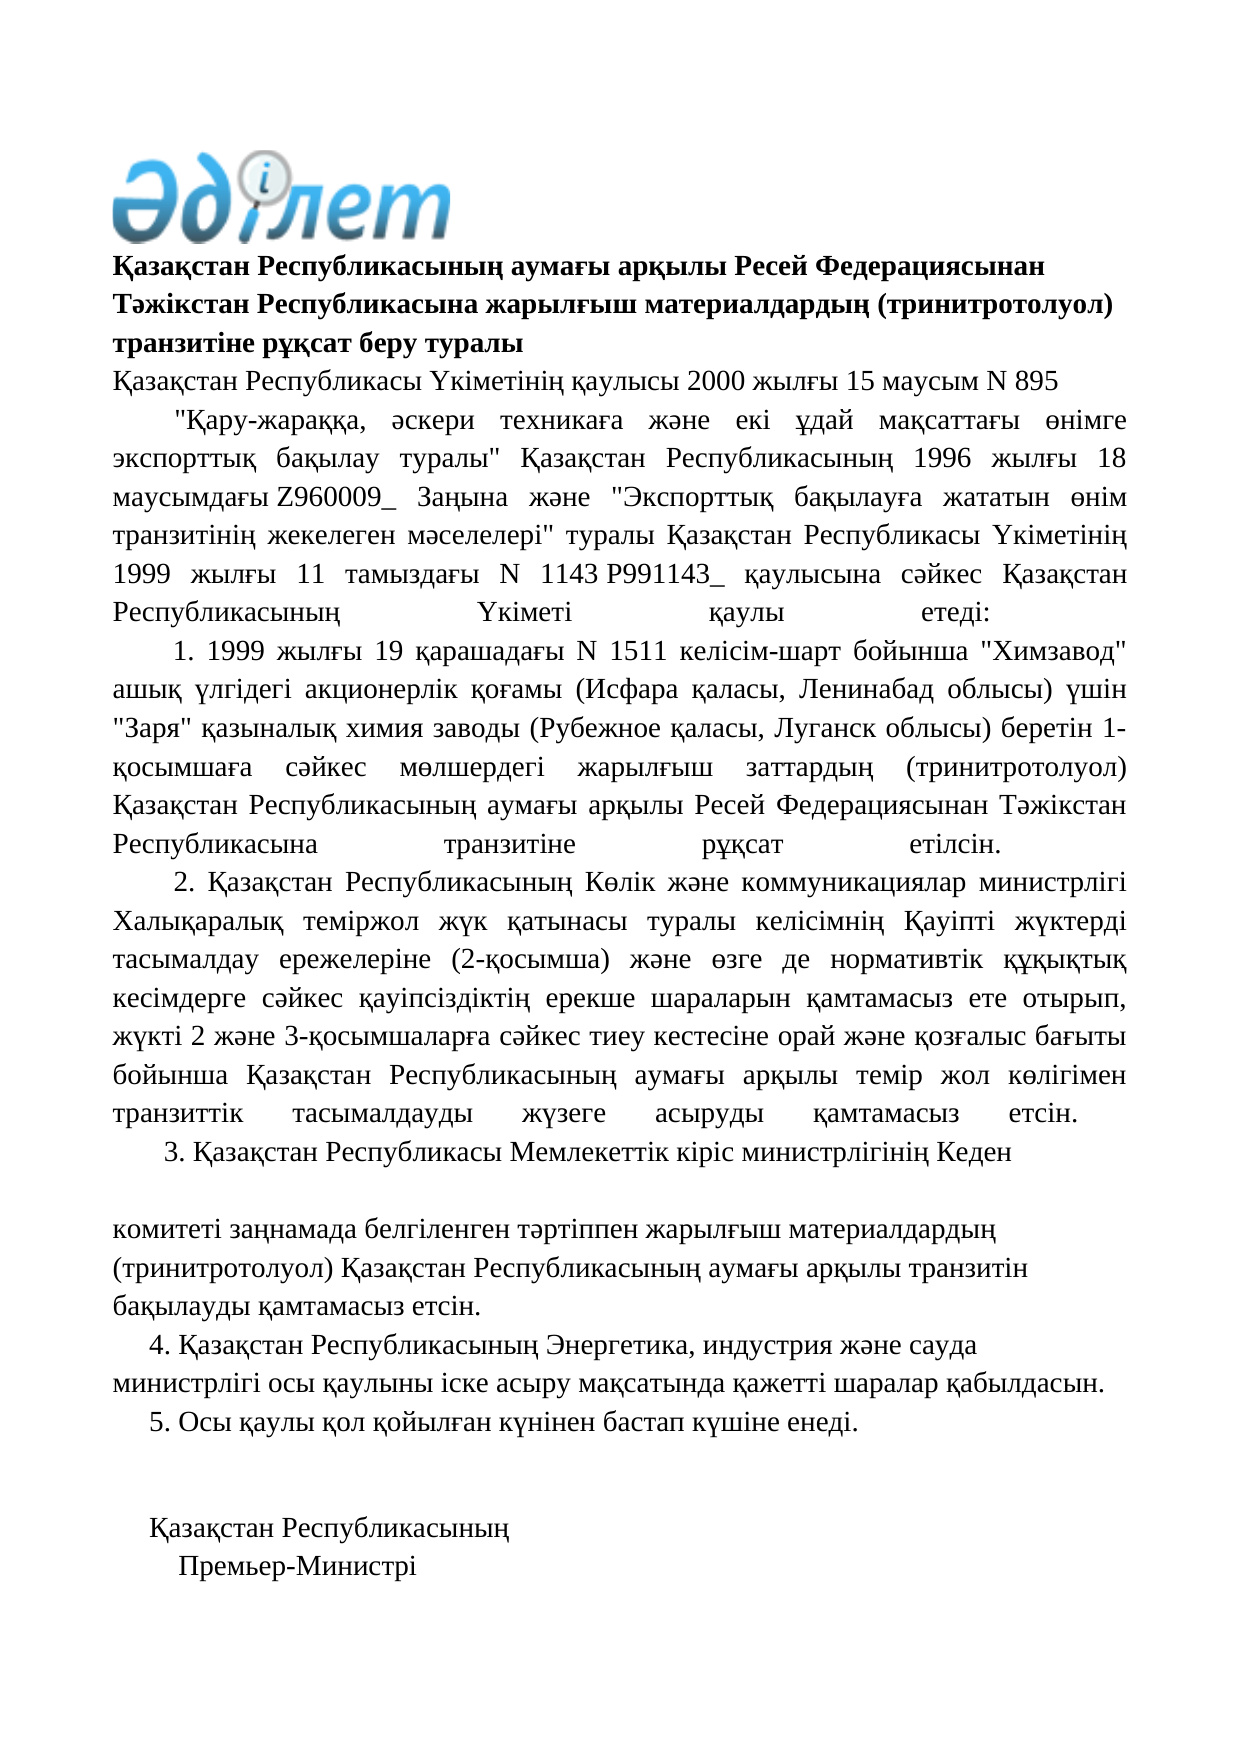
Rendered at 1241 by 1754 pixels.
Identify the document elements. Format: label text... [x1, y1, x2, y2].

picture [112, 150, 451, 244]
text Премьер-Министрі [112, 1548, 1128, 1582]
text 5. Осы қаулы қол қойылған күнiнен бастап күшiне енедi. [112, 1404, 1128, 1437]
text Қазақстан Республикасының [112, 1510, 1128, 1543]
text бақылауды қамтамасыз етсiн. [112, 1288, 1128, 1322]
text Қазақстан Республикасының аумағы арқылы Ресей Федерациясынан Тәжiкстан Республикасына жарылғыш материалдардың (тринитротолуол) транзитiне рұқсат беру туралы [112, 248, 1128, 358]
text (тринитротолуол) Қазақстан Республикасының аумағы арқылы транзитiн [112, 1250, 1128, 1283]
text "Қару-жараққа, әскери техникаға және екi ұдай мақсаттағы өнiмге экспорттық бақылау туралы" Қазақстан Республикасының 1996 жылғы 18 маусымдағы Z960009_ Заңына және "Экспорттық бақылауға жататын өнiм транзитiнiң жекелеген мәселелерi" туралы Қазақстан Республикасы Үкiметiнiң 1999 жылғы 11 тамыздағы N 1143 P991143_ қаулысына сәйкес Қазақстан Республикасының Үкiметi қаулы етеді: 1. 1999 жылғы 19 қарашадағы N 1511 келiсiм-шарт бойынша "Химзавод" ашық үлгiдегi акционерлiк қоғамы (Исфара қаласы, Ленинабад облысы) үшiн "Заря" қазыналық химия заводы (Рубежное қаласы, Луганск облысы) беретiн 1-қосымшаға сәйкес мөлшердегi жарылғыш заттардың (тринитротолуол) Қазақстан Республикасының аумағы арқылы Ресей Федерациясынан Тәжiкстан Республикасына транзитiне рұқсат етiлсiн. 2. Қазақстан Республикасының Көлiк және коммуникациялар министрлiгi Халықаралық темiржол жүк қатынасы туралы келiсiмнiң Қауiптi жүктердi тасымалдау ережелерiне (2-қосымша) және өзге де нормативтiк құқықтық кесiмдерге сәйкес қауiпсiздiктiң ерекше шараларын қамтамасыз ете отырып, жүктi 2 және 3-қосымшаларға сәйкес тиеу кестесiне орай және қозғалыс бағыты бойынша Қазақстан Республикасының аумағы арқылы темiр жол көлiгiмен транзиттiк тасымалдауды жүзеге асыруды қамтамасыз етсiн. 3. Қазақстан Республикасы Мемлекеттiк кiрiс министрлiгінiң Кеден [112, 402, 1128, 1168]
text Қазақстан Республикасы Үкіметінің қаулысы 2000 жылғы 15 маусым N 895 [112, 363, 1128, 397]
text 4. Қазақстан Республикасының Энергетика, индустрия және сауда [112, 1327, 1128, 1360]
text министрлiгi осы қаулыны iске асыру мақсатында қажеттi шаралар қабылдасын. [112, 1365, 1128, 1399]
text комитетi заңнамада белгiленген тәртiппен жарылғыш материалдардың [112, 1211, 1128, 1245]
